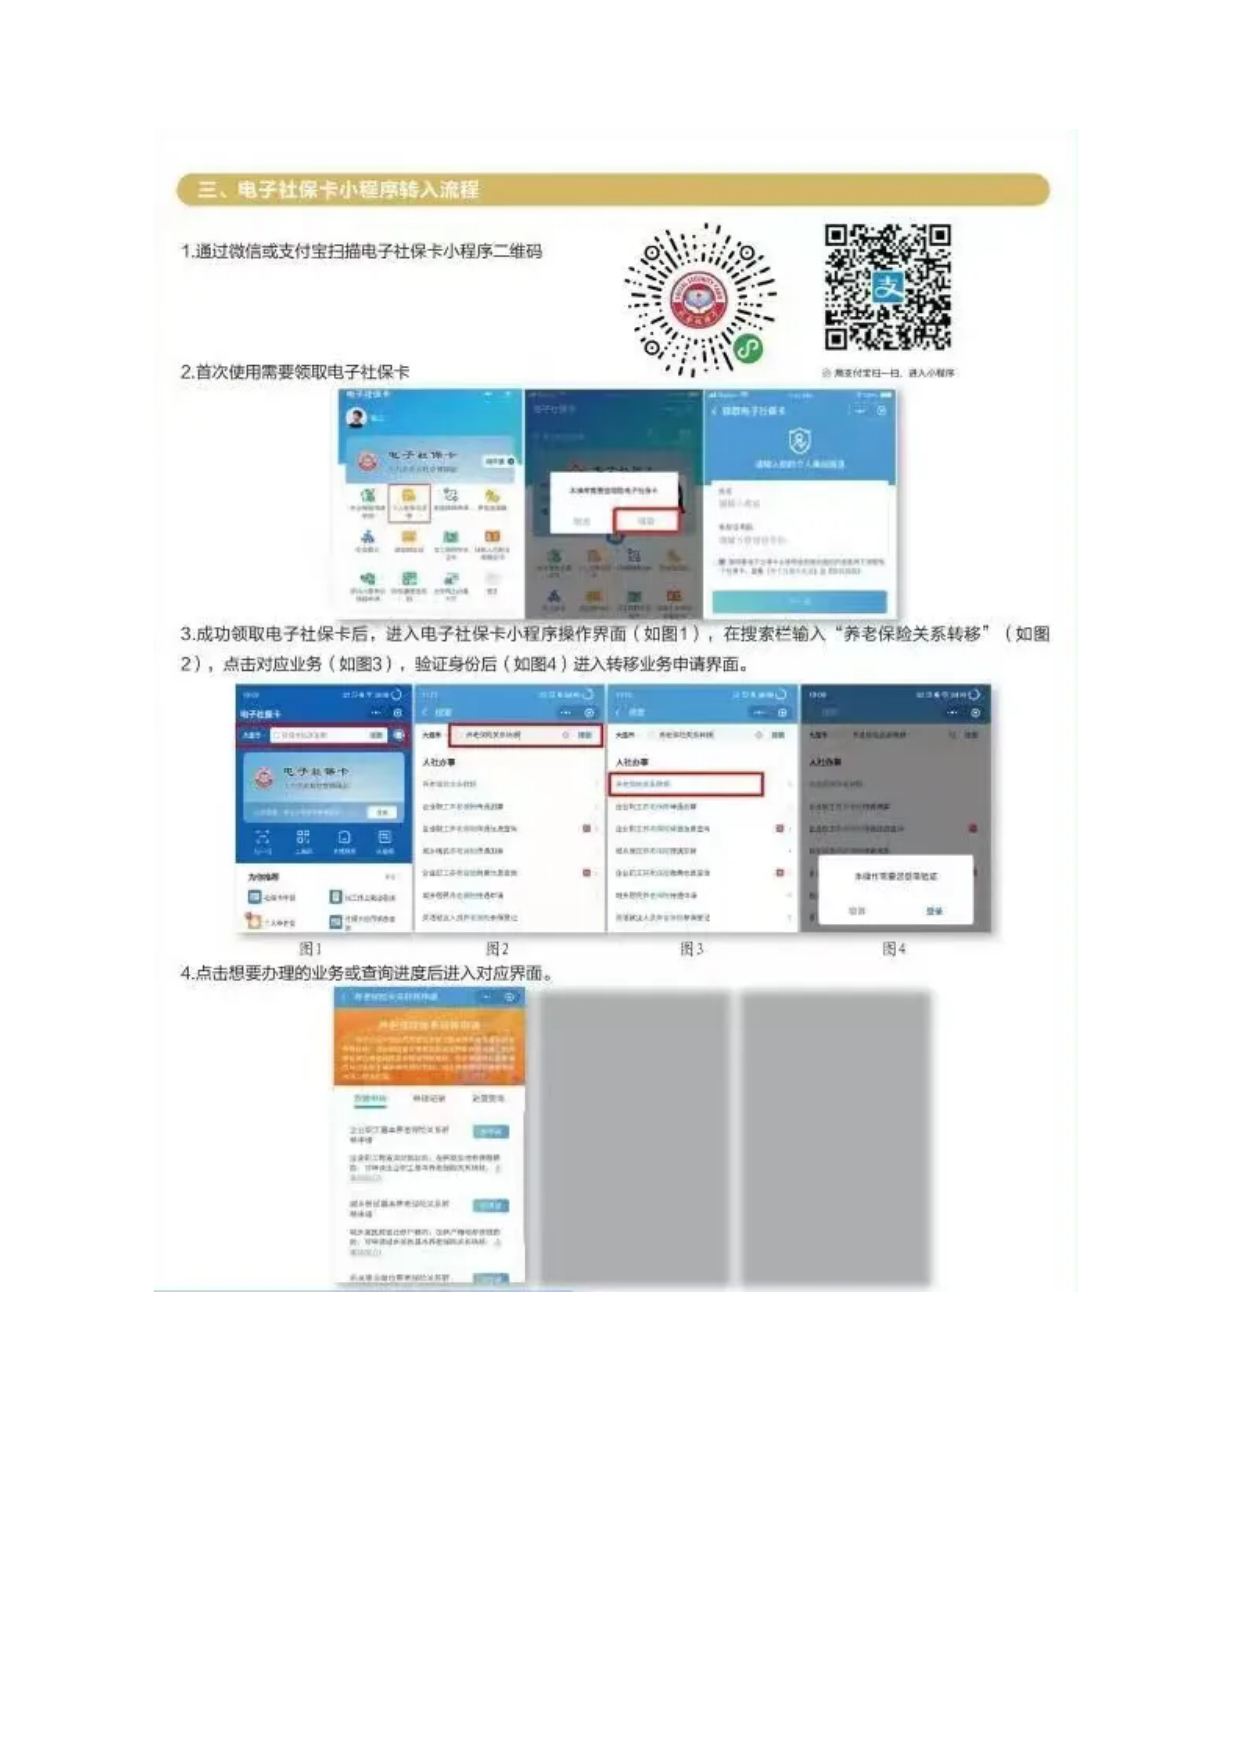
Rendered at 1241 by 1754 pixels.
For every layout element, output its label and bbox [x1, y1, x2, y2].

picture [153, 129, 1079, 1292]
